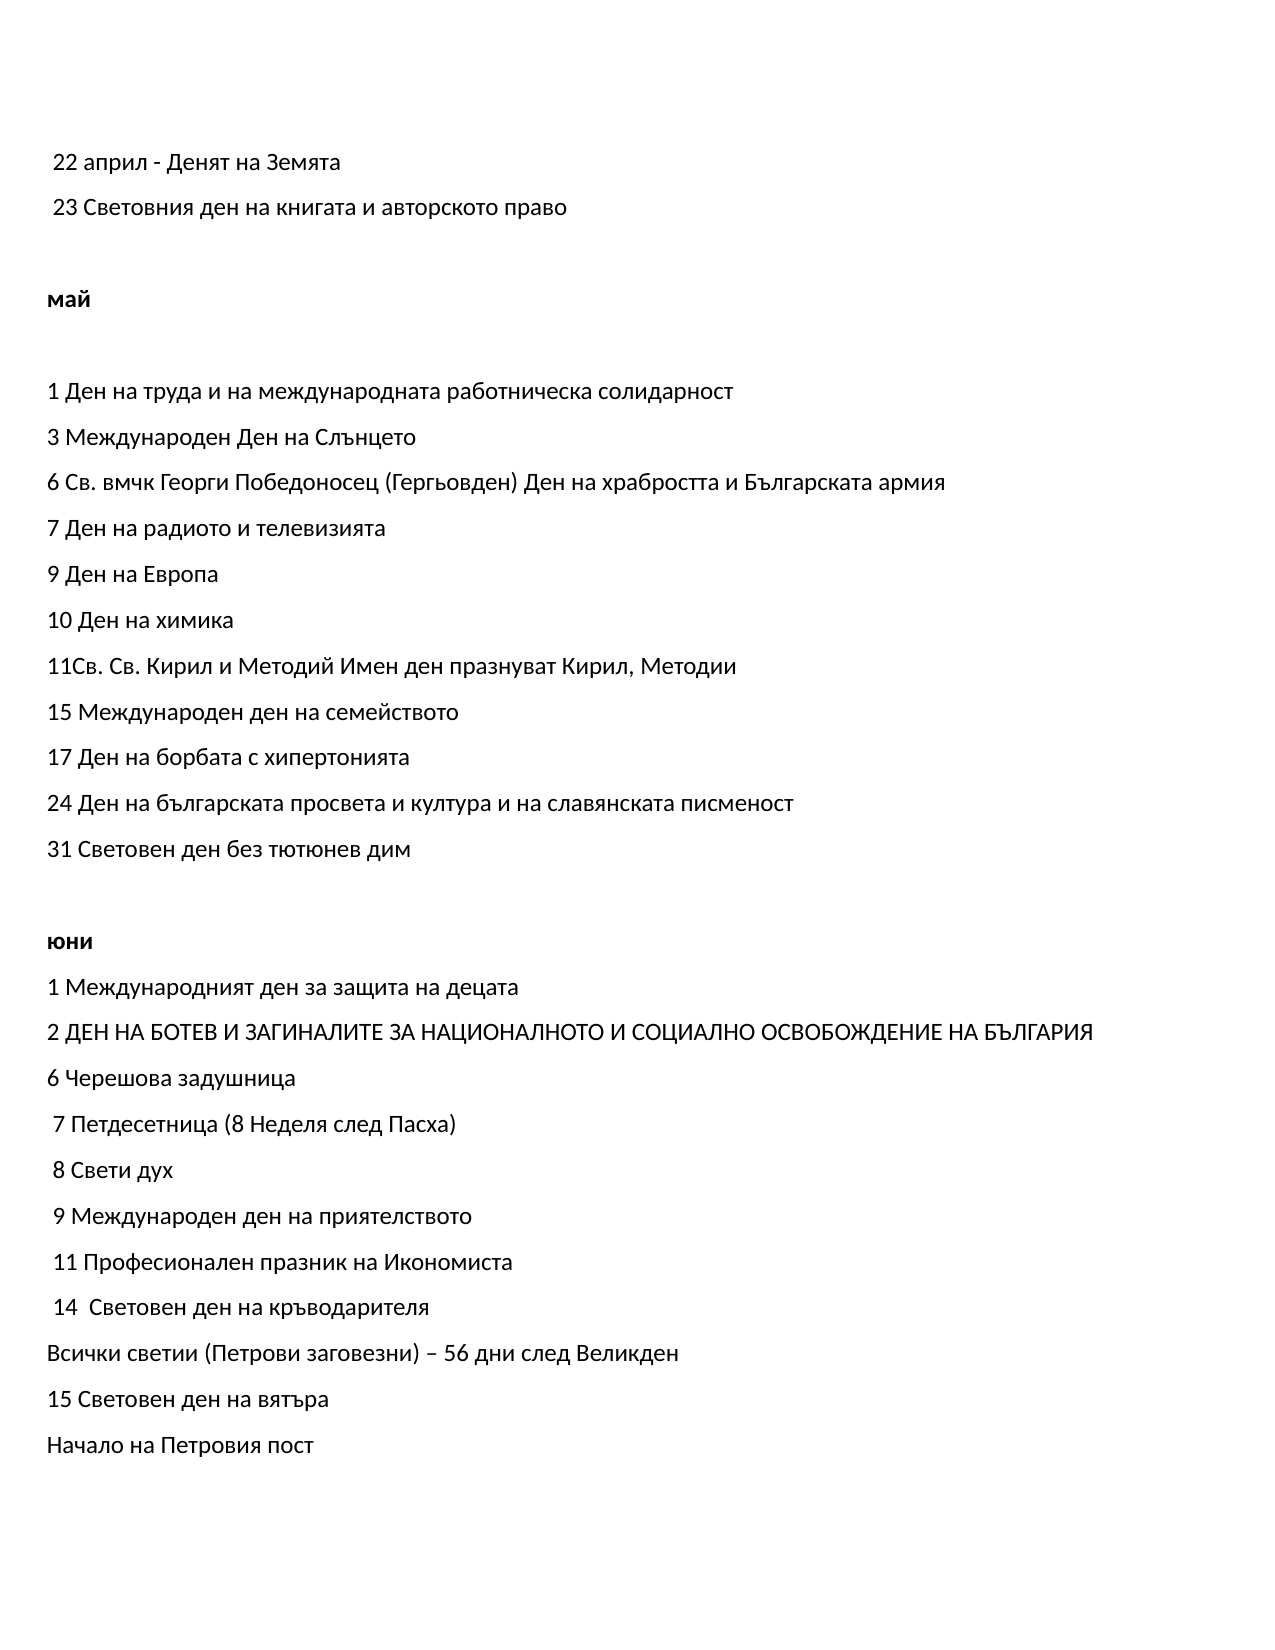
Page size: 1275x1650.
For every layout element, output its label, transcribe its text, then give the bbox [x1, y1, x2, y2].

text 2 ДЕН НА БОТЕВ И ЗАГИНАЛИТЕ ЗА НАЦИОНАЛНОТО И СОЦИАЛНО ОСВОБОЖДЕНИЕ НА БЪЛГАРИЯ [47, 1021, 1125, 1046]
text 22 април - Денят на Земята [47, 150, 1125, 175]
text 1 Ден на труда и на международната работническа солидарност [47, 379, 1125, 404]
text 9 Ден на Европа [47, 562, 1125, 587]
text 7 Петдесетница (8 Неделя след Пасха) [47, 1112, 1125, 1137]
text 8 Свети дух [47, 1158, 1125, 1183]
text 11 Професионален празник на Икономиста [47, 1250, 1125, 1275]
text 1 Международният ден за защита на децата [47, 975, 1125, 1000]
text 15 Международен ден на семейството [47, 700, 1125, 725]
text 3 Международен Ден на Слънцето [47, 425, 1125, 450]
text 24 Ден на българската просвета и култура и на славянската писменост [47, 792, 1125, 817]
text 6 Св. вмчк Георги Победоносец (Гергьовден) Ден на храбростта и Българската армия [47, 471, 1125, 496]
text 6 Черешова задушница [47, 1067, 1125, 1092]
text 14 Световен ден на кръводарителя [47, 1296, 1125, 1321]
text Всички светии (Петрови заговезни) – 56 дни след Великден [47, 1342, 1125, 1367]
text май [47, 287, 1125, 312]
text 31 Световен ден без тютюнев дим [47, 837, 1125, 862]
text 7 Ден на радиото и телевизията [47, 517, 1125, 542]
text 10 Ден на химика [47, 608, 1125, 633]
text Начало на Петровия пост [47, 1433, 1125, 1458]
text 11Св. Св. Кирил и Методий Имен ден празнуват Кирил, Методии [47, 654, 1125, 679]
text 9 Международен ден на приятелството [47, 1204, 1125, 1229]
text 23 Световния ден на книгата и авторското право [47, 196, 1125, 221]
text 15 Световен ден на вятъра [47, 1387, 1125, 1412]
text 17 Ден на борбата с хипертонията [47, 746, 1125, 771]
text юни [47, 929, 1125, 954]
